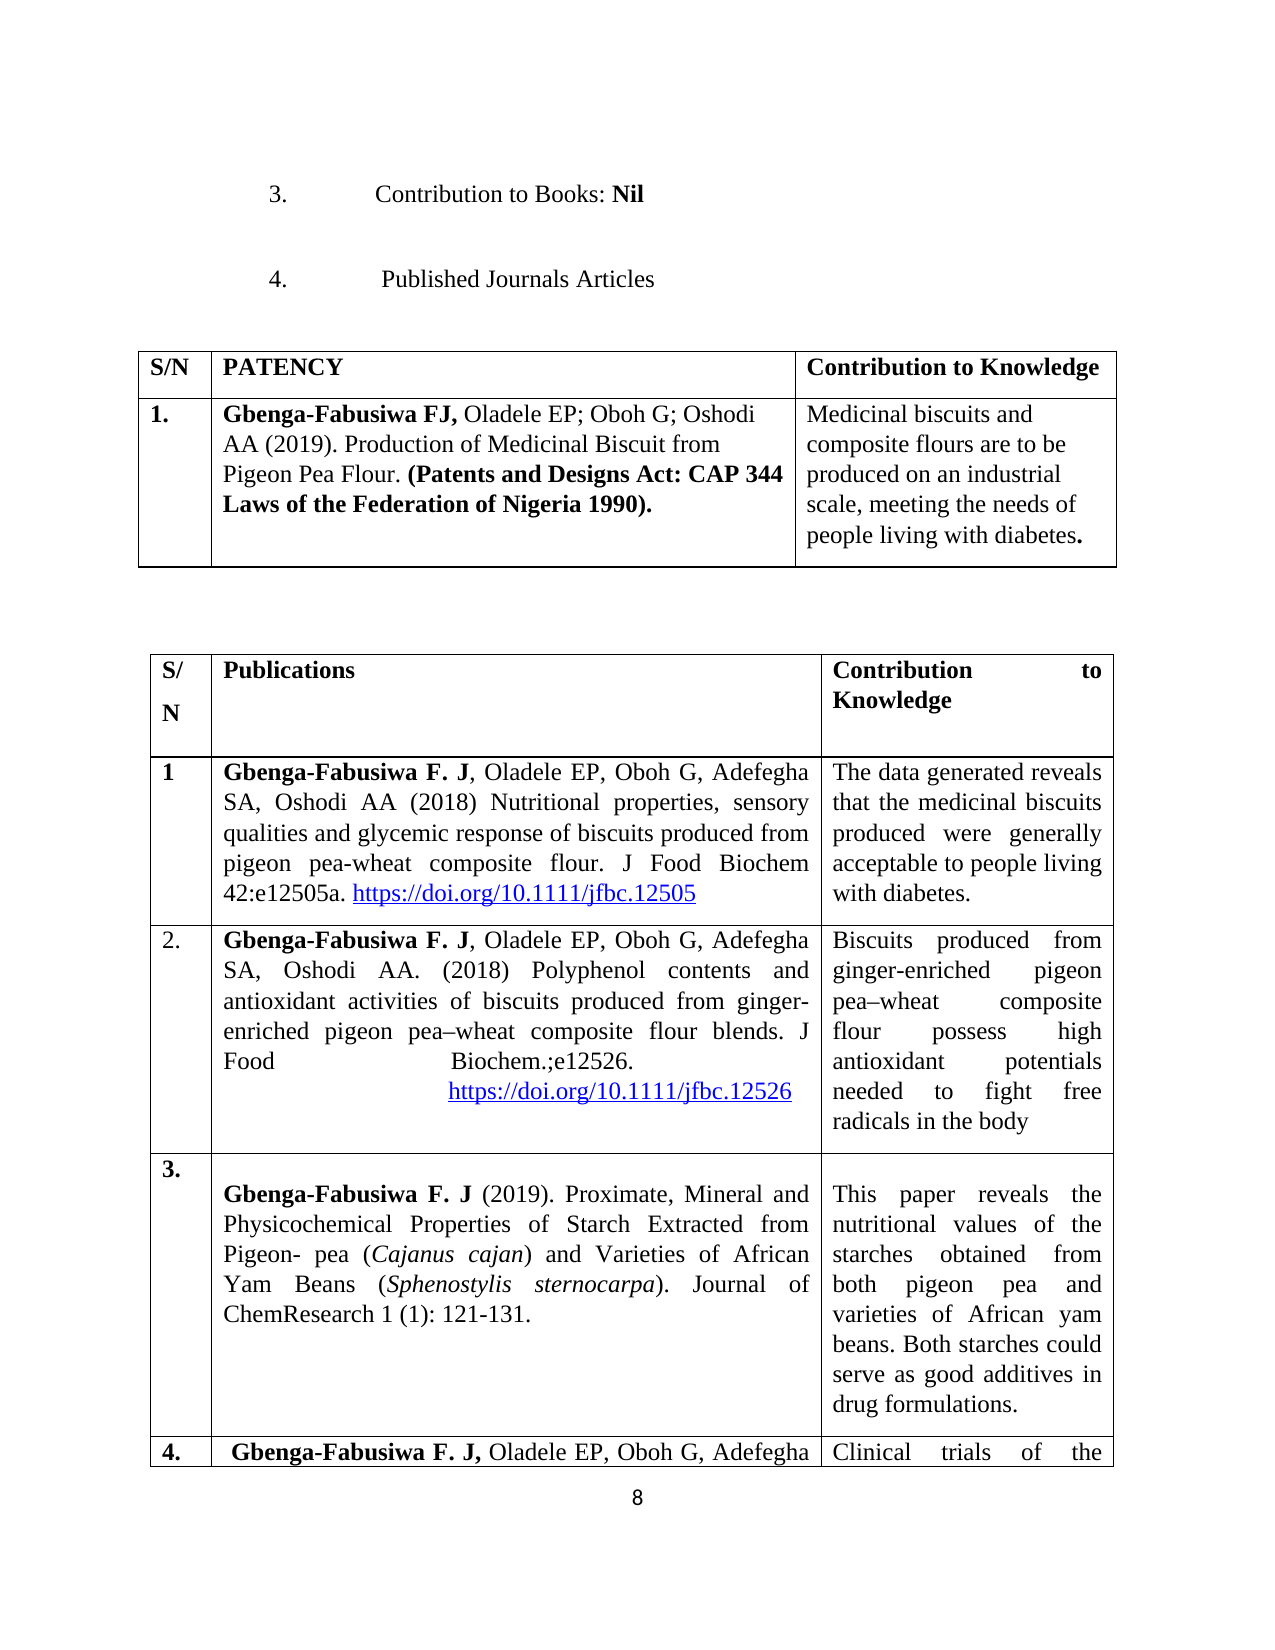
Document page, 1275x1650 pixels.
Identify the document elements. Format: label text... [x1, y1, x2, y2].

table_header Contribution to Knowledge [796, 352, 1116, 398]
table_header PATENCY [212, 352, 795, 398]
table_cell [822, 1437, 1113, 1466]
table_header Publications [212, 655, 821, 756]
table_header S/N [151, 655, 211, 756]
table_cell Medicinal biscuits and composite flours are to be produced on an industrial scale, meeting the needs of people living with diabetes. [796, 399, 1116, 566]
table_cell 1. [139, 399, 211, 566]
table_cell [212, 1437, 821, 1466]
text 4. Published Journals Articles [150, 264, 1125, 293]
table_cell Gbenga-Fabusiwa F. J, Oladele EP, Oboh G, Adefegha SA, Oshodi AA. (2018) Polyphenol contents and antioxidant activities of biscuits produced from ginger-enriched pigeon pea–wheat composite flour blends. J Food Biochem.;e12526. https://doi.org/10.1111/jfbc.12526 [212, 926, 821, 1153]
table_cell 1 [151, 758, 211, 924]
table_cell Gbenga-Fabusiwa FJ, Oladele EP; Oboh G; Oshodi AA (2019). Production of Medicinal Biscuit from Pigeon Pea Flour. (Patents and Designs Act: CAP 344 Laws of the Federation of Nigeria 1990). [212, 399, 795, 566]
text 3. Contribution to Books: Nil [225, 179, 1125, 207]
table_cell 2. [151, 926, 211, 1153]
table_cell The data generated reveals that the medicinal biscuits produced were generally acceptable to people living with diabetes. [822, 758, 1113, 924]
table_cell Gbenga-Fabusiwa F. J, Oladele EP, Oboh G, Adefegha SA, Oshodi AA (2018) Nutritional properties, sensory qualities and glycemic response of biscuits produced from pigeon pea-wheat composite flour. J Food Biochem 42:e12505a. https://doi.org/10.1111/jfbc.12505 [212, 758, 821, 924]
table_cell This paper reveals the nutritional values of the starches obtained from both pigeon pea and varieties of African yam beans. Both starches could serve as good additives in drug formulations. [822, 1154, 1113, 1436]
table_cell Gbenga-Fabusiwa F. J (2019). Proximate, Mineral and Physicochemical Properties of Starch Extracted from Pigeon- pea (Cajanus cajan) and Varieties of African Yam Beans (Sphenostylis sternocarpa). Journal of ChemResearch 1 (1): 121-131. [212, 1154, 821, 1436]
table_cell 3. [151, 1154, 211, 1436]
table_cell 4. [151, 1437, 211, 1466]
table_cell Biscuits produced from ginger-enriched pigeon pea–wheat composite flour possess high antioxidant potentials needed to fight free radicals in the body [822, 926, 1113, 1153]
table_header Contribution to Knowledge [822, 655, 1113, 756]
table_header S/N [139, 352, 211, 398]
